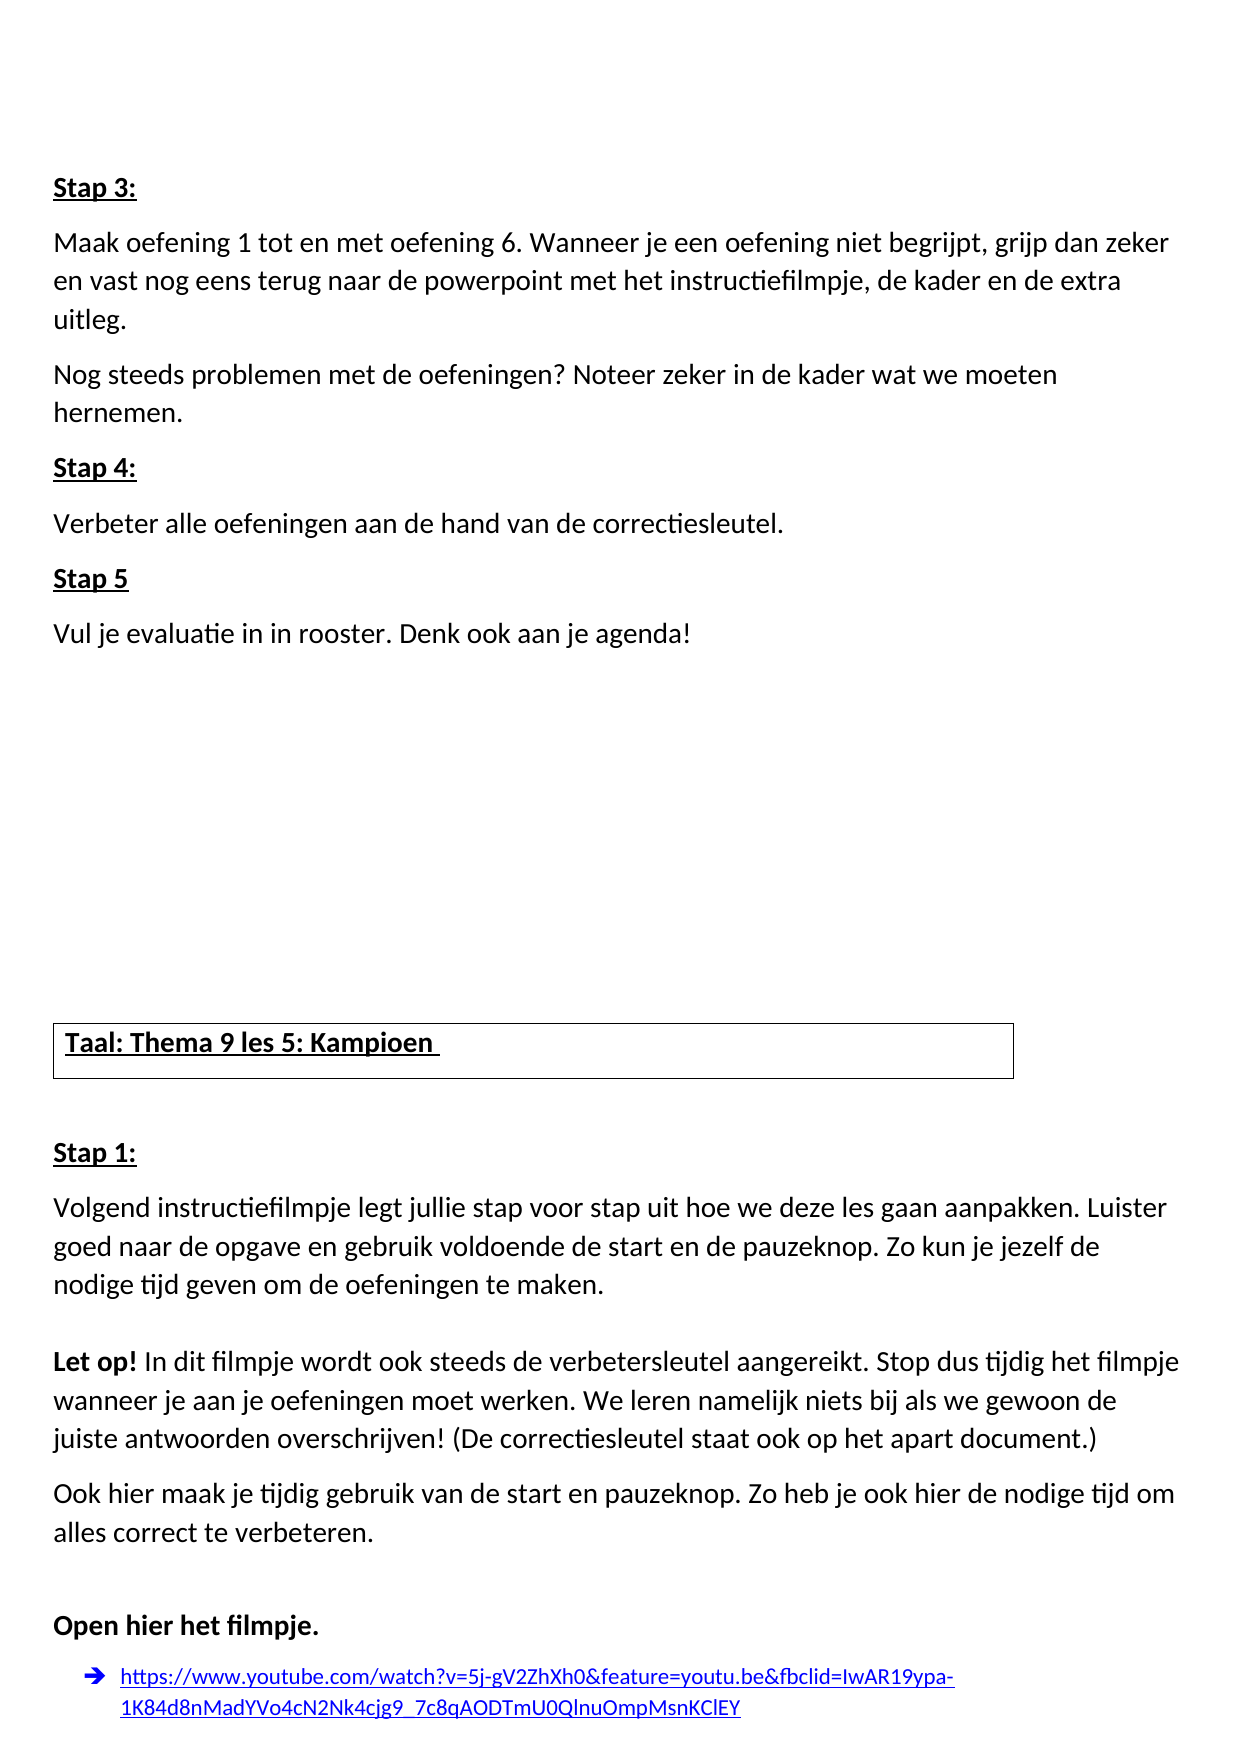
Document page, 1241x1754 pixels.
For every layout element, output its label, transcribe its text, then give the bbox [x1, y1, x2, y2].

text Stap 1: [53, 1134, 1187, 1170]
text Vul je evaluatie in in rooster. Denk ook aan je agenda! [53, 615, 1187, 651]
table_header Taal: Thema 9 les 5: Kampioen [54, 1024, 1013, 1078]
text Maak oefening 1 tot en met oefening 6. Wanneer je een oefening niet begrijpt, grijp dan zeker en vast nog eens terug naar de powerpoint met het instructiefilmpje, de kader en de extra uitleg. [53, 224, 1187, 337]
text Stap 5 [53, 560, 1187, 595]
text Verbeter alle oefeningen aan de hand van de correctiesleutel. [53, 505, 1187, 540]
text Stap 4: [53, 449, 1187, 485]
list https://www.youtube.com/watch?v=5j-gV2ZhXh0&feature=youtu.be&fbclid=IwAR19ypa-1K84d8nMadYVo4cN2Nk4cjg9_7c8qAODTmU0QlnuOmpMsnKClEY [83, 1662, 1187, 1721]
text Stap 3: [53, 169, 1187, 204]
text Nog steeds problemen met de oefeningen? Noteer zeker in de kader wat we moeten hernemen. [53, 356, 1187, 430]
text Open hier het filmpje. [53, 1569, 1187, 1643]
text Volgend instructiefilmpje legt jullie stap voor stap uit hoe we deze les gaan aanpakken. Luister goed naar de opgave en gebruik voldoende de start en de pauzeknop. Zo kun je jezelf de nodige tijd geven om de oefeningen te maken. Let op! In dit filmpje wordt ook steeds de verbetersleutel aangereikt. Stop dus tijdig het filmpje wanneer je aan je oefeningen moet werken. We leren namelijk niets bij als we gewoon de juiste antwoorden overschrijven! (De correctiesleutel staat ook op het apart document.) [53, 1189, 1187, 1456]
text Ook hier maak je tijdig gebruik van de start en pauzeknop. Zo heb je ook hier de nodige tijd om alles correct te verbeteren. [53, 1475, 1187, 1549]
